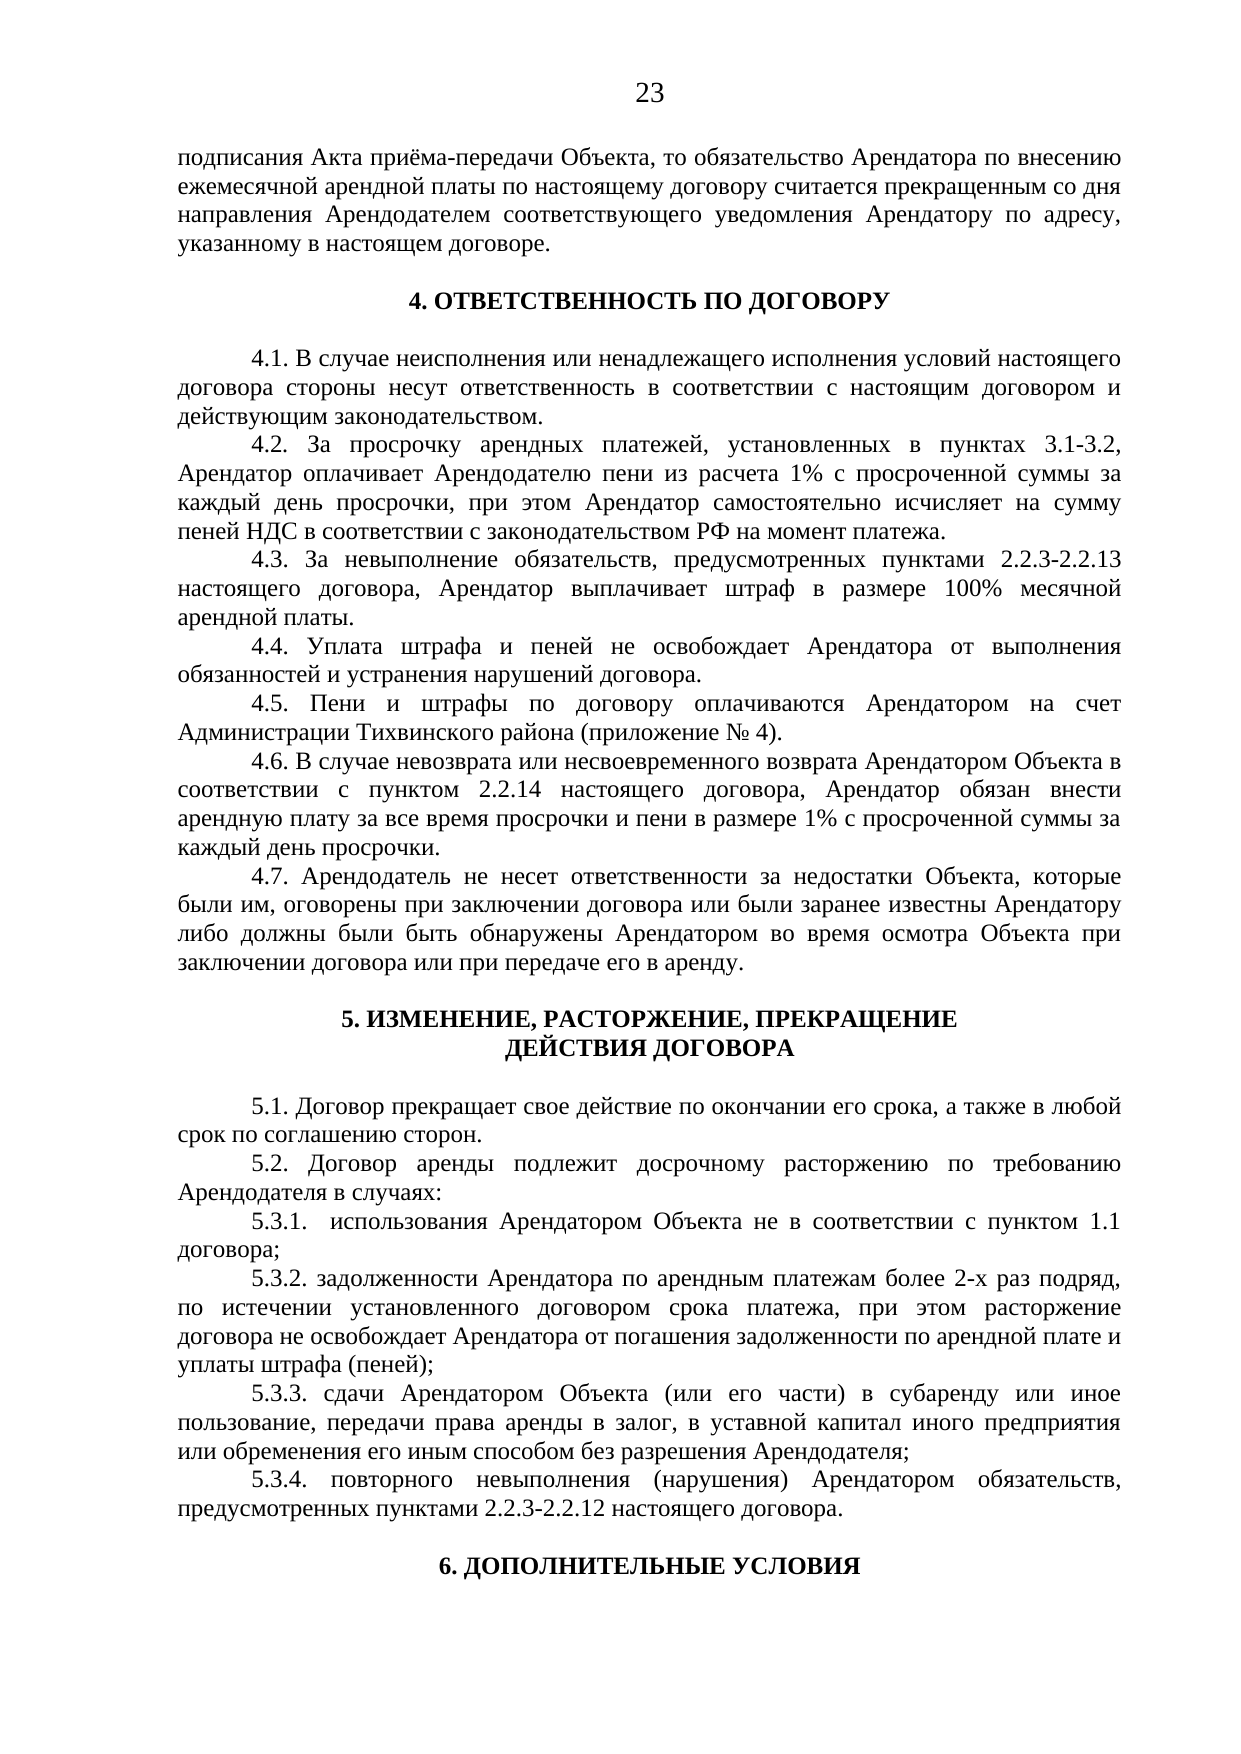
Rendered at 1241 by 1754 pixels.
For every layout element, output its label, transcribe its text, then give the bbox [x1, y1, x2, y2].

text 6. ДОПОЛНИТЕЛЬНЫЕ УСЛОВИЯ [177, 1551, 1122, 1579]
text 4.6. В случае невозврата или несвоевременного возврата Арендатором Объекта в соответствии с пунктом 2.2.14 настоящего договора, Арендатор обязан внести арендную плату за все время просрочки и пени в размере 1% с просроченной суммы за каждый день просрочки. [177, 746, 1122, 861]
text 4.5. Пени и штрафы по договору оплачиваются Арендатором на счет Администрации Тихвинского района (приложение № 4). [177, 688, 1122, 746]
text 5.1. Договор прекращает свое действие по окончании его срока, а также в любой срок по соглашению сторон. [177, 1091, 1122, 1148]
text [177, 142, 1122, 257]
text 5. ИЗМЕНЕНИЕ, РАСТОРЖЕНИЕ, ПРЕКРАЩЕНИЕ [177, 1004, 1122, 1033]
text 4.4. Уплата штрафа и пеней не освобождает Арендатора от выполнения обязанностей и устранения нарушений договора. [177, 631, 1122, 688]
text 5.3.1. использования Арендатором Объекта не в соответствии с пунктом 1.1 договора; [177, 1206, 1122, 1263]
text ДЕЙСТВИЯ ДОГОВОРА [177, 1033, 1122, 1062]
text 5.3.4. повторного невыполнения (нарушения) Арендатором обязательств, предусмотренных пунктами 2.2.3-2.2.12 настоящего договора. [177, 1464, 1122, 1522]
text 4.3. За невыполнение обязательств, предусмотренных пунктами 2.2.3-2.2.13 настоящего договора, Арендатор выплачивает штраф в размере 100% месячной арендной платы. [177, 544, 1122, 631]
text 5.3.3. сдачи Арендатором Объекта (или его части) в субаренду или иное пользование, передачи права аренды в залог, в уставной капитал иного предприятия или обременения его иным способом без разрешения Арендодателя; [177, 1378, 1122, 1464]
text 5.2. Договор аренды подлежит досрочному расторжению по требованию Арендодателя в случаях: [177, 1148, 1122, 1206]
text 4.2. За просрочку арендных платежей, установленных в пунктах 3.1-3.2, Арендатор оплачивает Арендодателю пени из расчета 1% с просроченной суммы за каждый день просрочки, при этом Арендатор самостоятельно исчисляет на сумму пеней НДС в соответствии с законодательством РФ на момент платежа. [177, 429, 1122, 544]
text 4.7. Арендодатель не несет ответственности за недостатки Объекта, которые были им, оговорены при заключении договора или были заранее известны Арендатору либо должны были быть обнаружены Арендатором во время осмотра Объекта при заключении договора или при передаче его в аренду. [177, 861, 1122, 976]
text 4.1. В случае неисполнения или ненадлежащего исполнения условий настоящего договора стороны несут ответственность в соответствии с настоящим договором и действующим законодательством. [177, 343, 1122, 429]
text 5.3.2. задолженности Арендатора по арендным платежам более 2-х раз подряд, по истечении установленного договором срока платежа, при этом расторжение договора не освобождает Арендатора от погашения задолженности по арендной плате и уплаты штрафа (пеней); [177, 1263, 1122, 1378]
text 4. ОТВЕТСТВЕННОСТЬ ПО ДОГОВОРУ [177, 286, 1122, 314]
